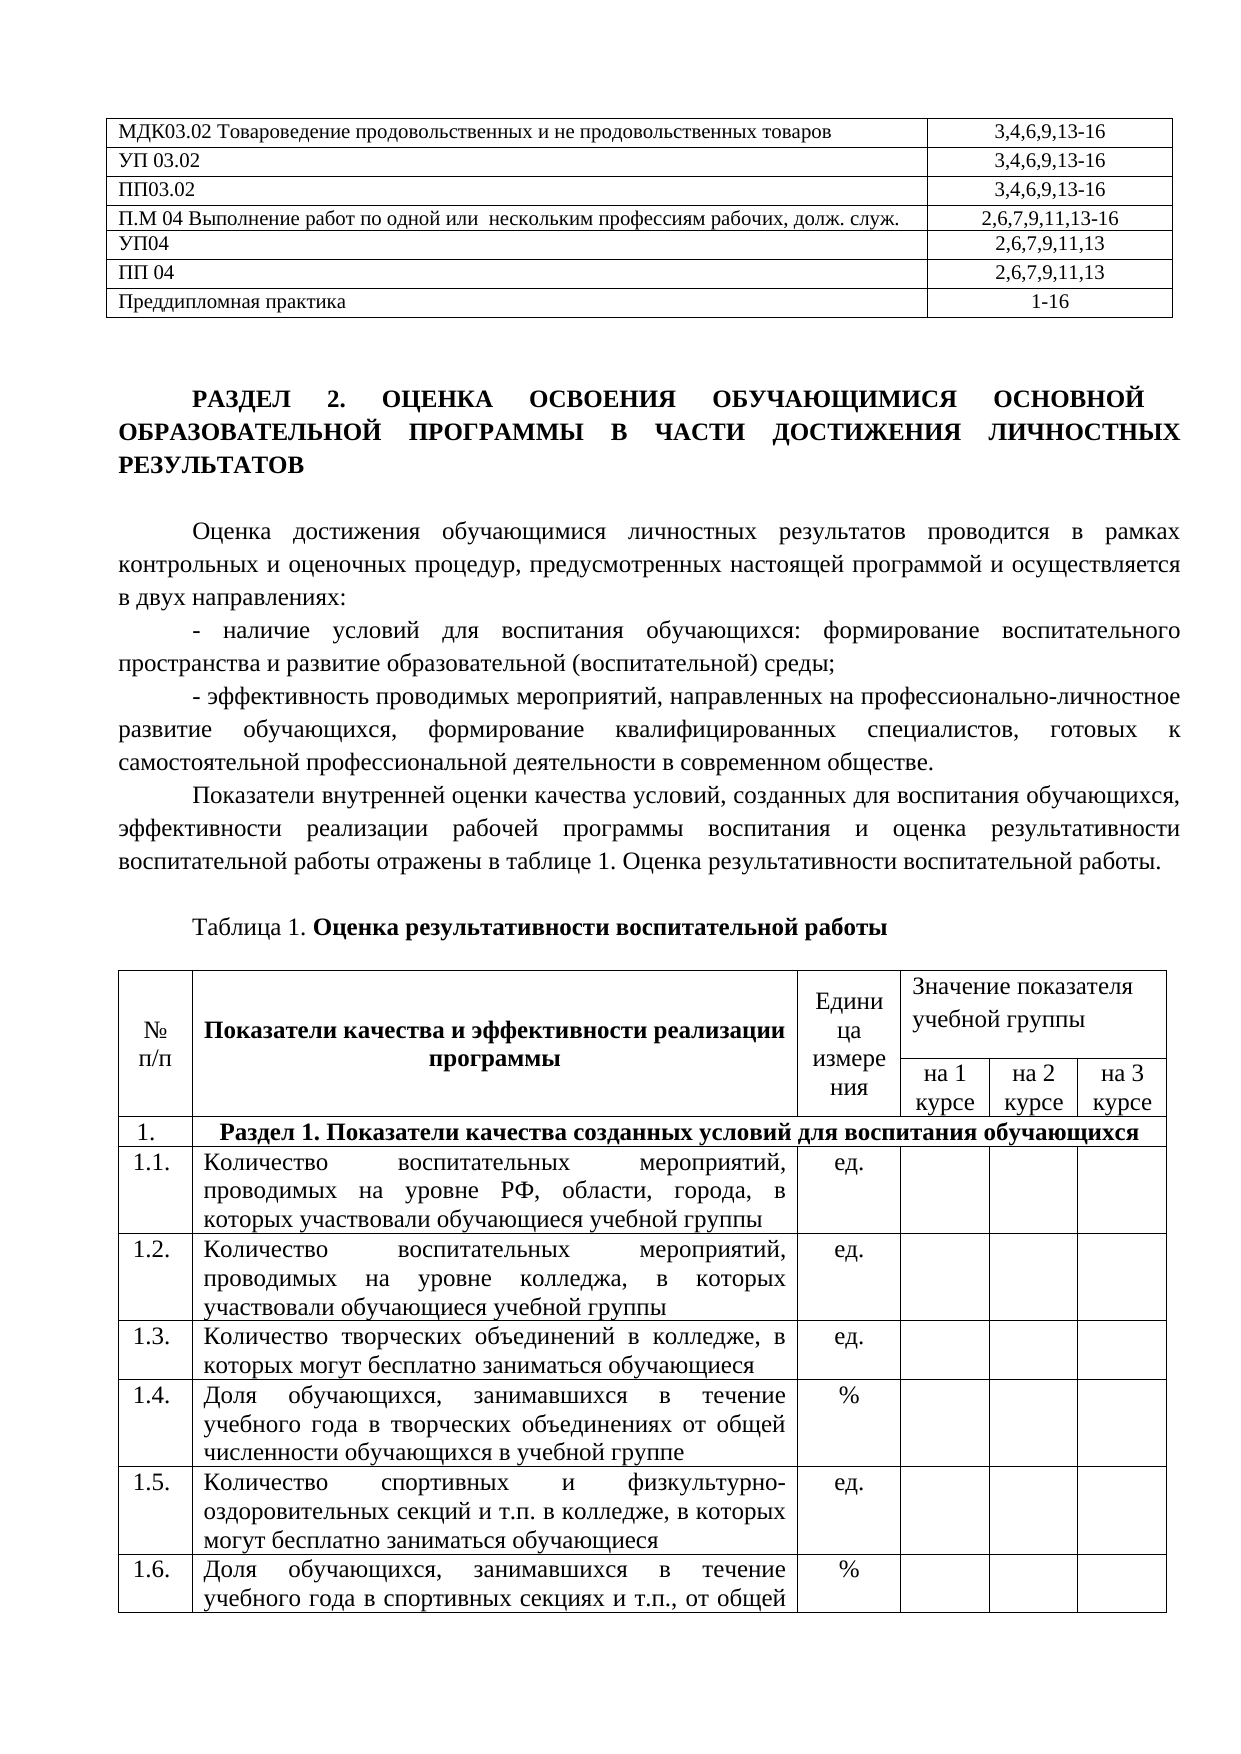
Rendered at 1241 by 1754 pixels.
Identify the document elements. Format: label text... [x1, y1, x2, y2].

table_cell на 2 курсе [990, 1059, 1077, 1116]
table_cell [119, 1467, 192, 1553]
table_cell [901, 1555, 989, 1612]
table_cell 3,4,6,9,13-16 [928, 177, 1172, 205]
table_cell Количество воспитательных мероприятий, проводимых на уровне колледжа, в которых участвовали обучающиеся учебной группы [193, 1234, 797, 1320]
table_cell [119, 1147, 192, 1233]
table_cell [990, 1555, 1077, 1612]
text - эффективность проводимых мероприятий, направленных на профессионально-личностное развитие обучающихся, формирование квалифицированных специалистов, готовых к самостоятельной профессиональной деятельности в современном обществе. [118, 681, 1181, 776]
table_cell ед. [798, 1467, 900, 1553]
table_cell [1078, 1234, 1166, 1320]
table_cell Преддипломная практика [107, 289, 927, 317]
table_cell [1078, 1321, 1166, 1379]
table_cell [1078, 1380, 1166, 1466]
table_cell Количество воспитательных мероприятий, проводимых на уровне РФ, области, города, в которых участвовали обучающиеся учебной группы [193, 1147, 797, 1233]
table_cell 1-16 [928, 289, 1172, 317]
table_cell ПП 04 [107, 260, 927, 288]
text Таблица 1. Оценка результативности воспитательной работы [118, 912, 1181, 941]
table_cell [1078, 1467, 1166, 1553]
table_cell [901, 1234, 989, 1320]
table_cell [990, 1380, 1077, 1466]
table_cell ед. [798, 1234, 900, 1320]
table_cell [901, 1147, 989, 1233]
table_cell [119, 1321, 192, 1379]
table_cell Количество творческих объединений в колледже, в которых могут бесплатно заниматься обучающиеся [193, 1321, 797, 1379]
table_cell 3,4,6,9,13-16 [928, 148, 1172, 176]
table_cell % [798, 1380, 900, 1466]
table_cell [901, 1380, 989, 1466]
table_cell 2,6,7,9,11,13 [928, 260, 1172, 288]
table_header Единица измерения [798, 971, 900, 1116]
table_cell [990, 1234, 1077, 1320]
table_cell [901, 1467, 989, 1553]
text РАЗДЕЛ 2. ОЦЕНКА ОСВОЕНИЯ ОБУЧАЮЩИМИСЯ ОСНОВНОЙ ОБРАЗОВАТЕЛЬНОЙ ПРОГРАММЫ В ЧАСТИ ДОСТИЖЕНИЯ ЛИЧНОСТНЫХ РЕЗУЛЬТАТОВ [118, 384, 1181, 479]
table_cell [119, 1234, 192, 1320]
table_cell УП 03.02 [107, 148, 927, 176]
table_cell ед. [798, 1321, 900, 1379]
table_cell МДК03.02 Товароведение продовольственных и не продовольственных товаров [107, 119, 927, 147]
table_cell ед. [798, 1147, 900, 1233]
table_cell на 3 курсе [1078, 1059, 1166, 1116]
table_cell Доля обучающихся, занимавшихся в течение учебного года в творческих объединениях от общей численности обучающихся в учебной группе [193, 1380, 797, 1466]
table_cell П.М 04 Выполнение работ по одной или нескольким профессиям рабочих, долж. служ. [107, 206, 927, 230]
table_cell УП04 [107, 231, 927, 259]
table_cell [990, 1147, 1077, 1233]
table_cell [1078, 1147, 1166, 1233]
table_cell 3,4,6,9,13-16 [928, 119, 1172, 147]
table_cell [1078, 1555, 1166, 1612]
table_cell [119, 1117, 192, 1146]
text Оценка достижения обучающимися личностных результатов проводится в рамках контрольных и оценочных процедур, предусмотренных настоящей программой и осуществляется в двух направлениях: [118, 516, 1181, 611]
table_cell 2,6,7,9,11,13-16 [928, 206, 1172, 230]
table_header Показатели качества и эффективности реализации программы [193, 971, 797, 1116]
table_cell % [798, 1555, 900, 1612]
table_header № п/п [119, 971, 192, 1116]
table_cell 2,6,7,9,11,13 [928, 231, 1172, 259]
table_cell на 1 курсе [901, 1059, 989, 1116]
table_cell [119, 1380, 192, 1466]
table_cell [901, 1321, 989, 1379]
table_cell ПП03.02 [107, 177, 927, 205]
table_header Значение показателя учебной группы [901, 971, 1166, 1057]
text - наличие условий для воспитания обучающихся: формирование воспитательного пространства и развитие образовательной (воспитательной) среды; [118, 615, 1181, 677]
table_cell [990, 1321, 1077, 1379]
table_cell [119, 1555, 192, 1612]
table_cell [990, 1467, 1077, 1553]
text Показатели внутренней оценки качества условий, созданных для воспитания обучающихся, эффективности реализации рабочей программы воспитания и оценка результативности воспитательной работы отражены в таблице 1. Оценка результативности воспитательной работы. [118, 780, 1181, 875]
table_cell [193, 1555, 797, 1612]
table_cell Количество спортивных и физкультурно-оздоровительных секций и т.п. в колледже, в которых могут бесплатно заниматься обучающиеся [193, 1467, 797, 1553]
table_cell Раздел 1. Показатели качества созданных условий для воспитания обучающихся [193, 1117, 1166, 1146]
